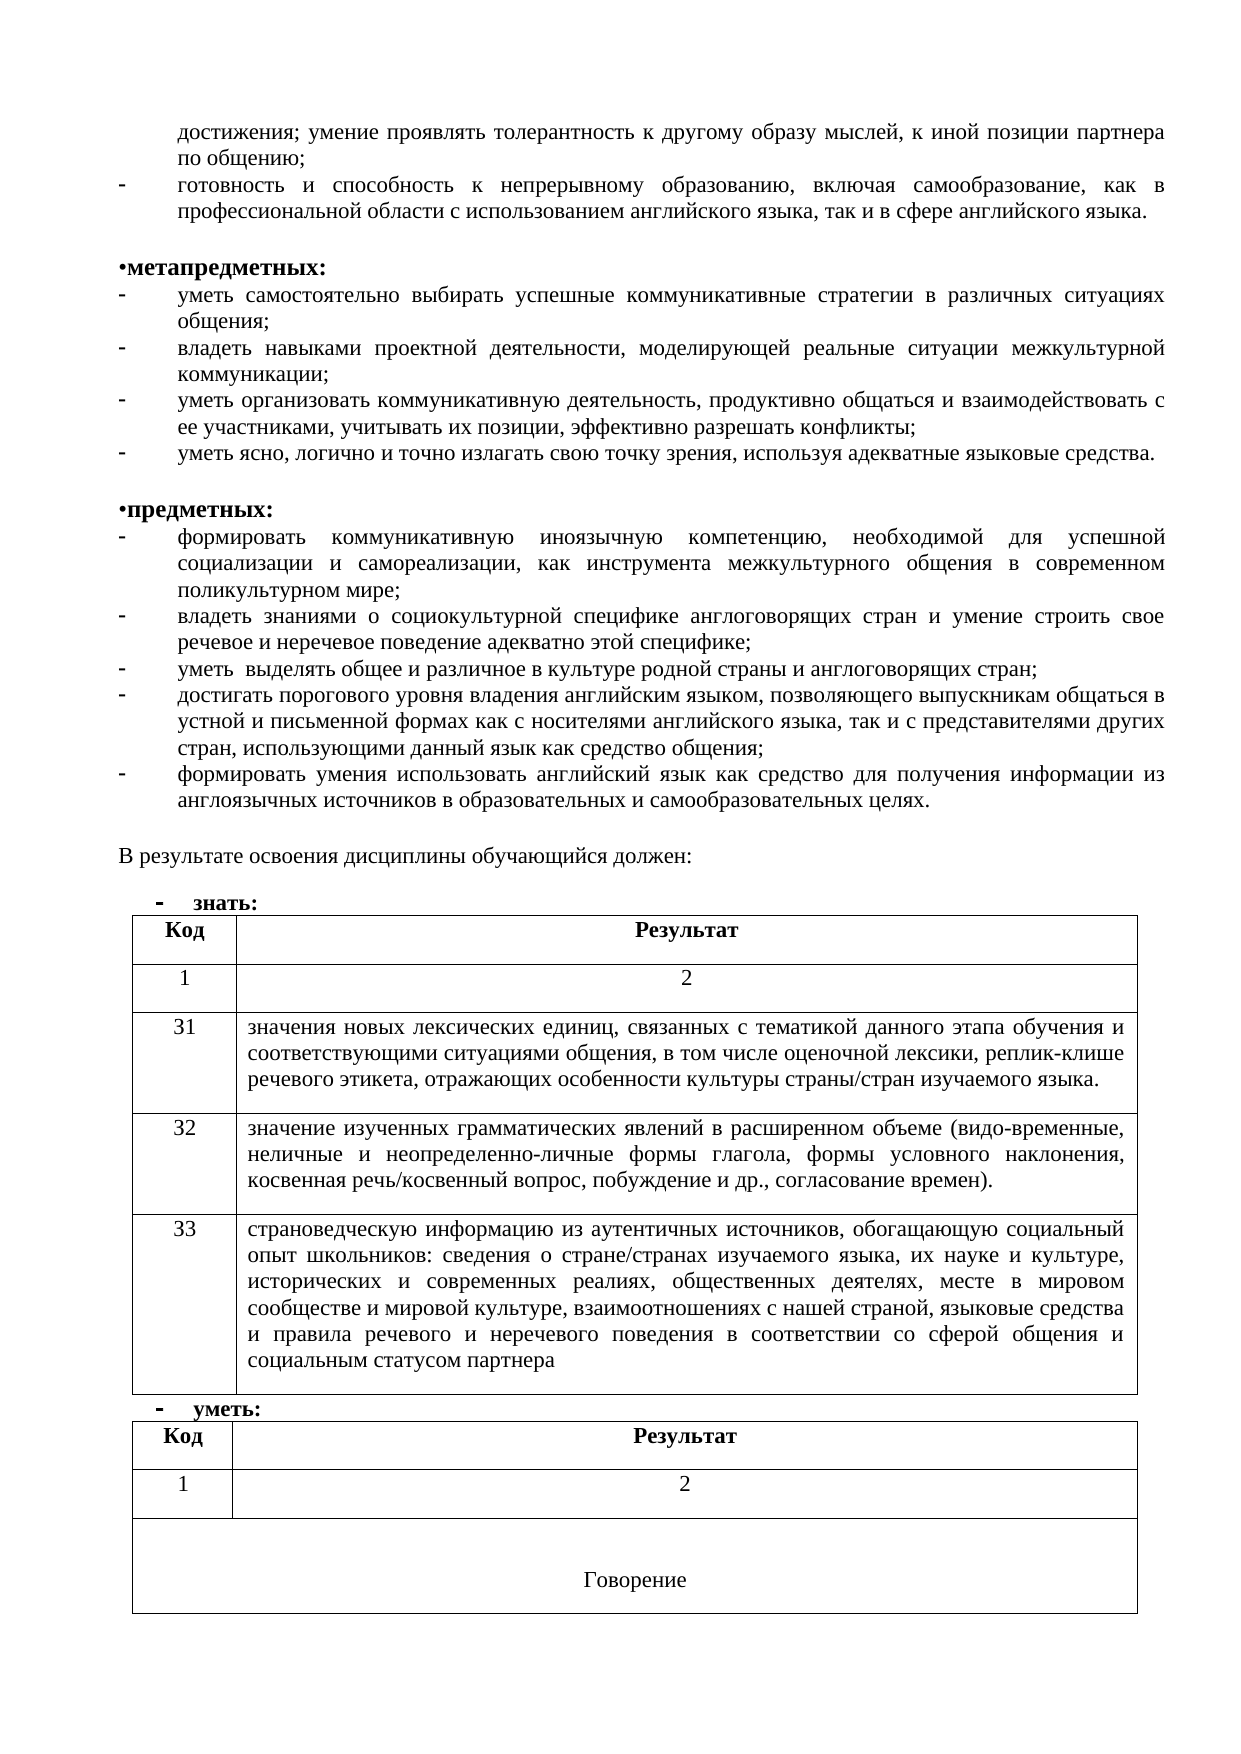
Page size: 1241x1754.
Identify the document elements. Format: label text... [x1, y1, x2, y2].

table_cell З1 [133, 1013, 236, 1113]
list формировать коммуникативную иноязычную компетенцию, необходимой для успешной социализации и самореализации, как инструмента межкультурного общения в современном поликультурном мире; [118, 523, 1166, 602]
list владеть навыками проектной деятельности, моделирующей реальные ситуации межкультурной коммуникации; [118, 334, 1166, 386]
list уметь выделять общее и различное в культуре родной страны и англоговорящих стран; [118, 655, 1166, 681]
table_cell З3 [133, 1215, 236, 1393]
table_cell 2 [233, 1470, 1137, 1517]
text •предметных: [118, 494, 1166, 523]
table_cell значение изученных грамматических явлений в расширенном объеме (видо-временные, неличные и неопределенно-личные формы глагола, формы условного наклонения, косвенная речь/косвенный вопрос, побуждение и др., согласование времен). [237, 1114, 1137, 1213]
table_cell значения новых лексических единиц, связанных с тематикой данного этапа обучения и соответствующими ситуациями общения, в том числе оценочной лексики, реплик-клише речевого этикета, отражающих особенности культуры страны/стран изучаемого языка. [237, 1013, 1137, 1113]
table_cell 1 [133, 965, 236, 1012]
list достигать порогового уровня владения английским языком, позволяющего выпускникам общаться в устной и письменной формах как с носителями английского языка, так и с представителями других стран, использующими данный язык как средство общения; [118, 681, 1166, 760]
table_header Результат [233, 1422, 1137, 1469]
table_header Код [133, 1422, 232, 1469]
list знать: [156, 889, 1166, 915]
table_cell страноведческую информацию из аутентичных источников, обогащающую социальный опыт школьников: сведения о стране/странах изучаемого языка, их науке и культуре, исторических и современных реалиях, общественных деятелях, месте в мировом сообществе и мировой культуре, взаимоотношениях с нашей страной, языковые средства и правила речевого и неречевого поведения в соответствии со сферой общения и социальным статусом партнера [237, 1215, 1137, 1393]
table_cell Говорение [133, 1519, 1137, 1613]
table_cell З2 [133, 1114, 236, 1213]
list владеть знаниями о социокультурной специфике англоговорящих стран и умение строить свое речевое и неречевое поведение адекватно этой специфике; [118, 602, 1166, 655]
table_header Результат [237, 916, 1137, 963]
list уметь организовать коммуникативную деятельность, продуктивно общаться и взаимодействовать с ее участниками, учитывать их позиции, эффективно разрешать конфликты; [118, 386, 1166, 439]
table_header Код [133, 916, 236, 963]
table_cell 2 [237, 965, 1137, 1012]
table_cell 1 [133, 1470, 232, 1517]
list готовность и способность к непрерывному образованию, включая самообразование, как в профессиональной области с использованием английского языка, так и в сфере английского языка. [118, 171, 1166, 223]
text •метапредметных: [118, 252, 1166, 281]
list уметь: [156, 1394, 1166, 1421]
list уметь ясно, логично и точно излагать свою точку зрения, используя адекватные языковые средства. [118, 439, 1166, 466]
text В результате освоения дисциплины обучающийся должен: [118, 842, 1166, 868]
list формировать умения использовать английский язык как средство для получения информации из англоязычных источников в образовательных и самообразовательных целях. [118, 760, 1166, 813]
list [118, 118, 1166, 171]
list уметь самостоятельно выбирать успешные коммуникативные стратегии в различных ситуациях общения; [118, 281, 1166, 334]
